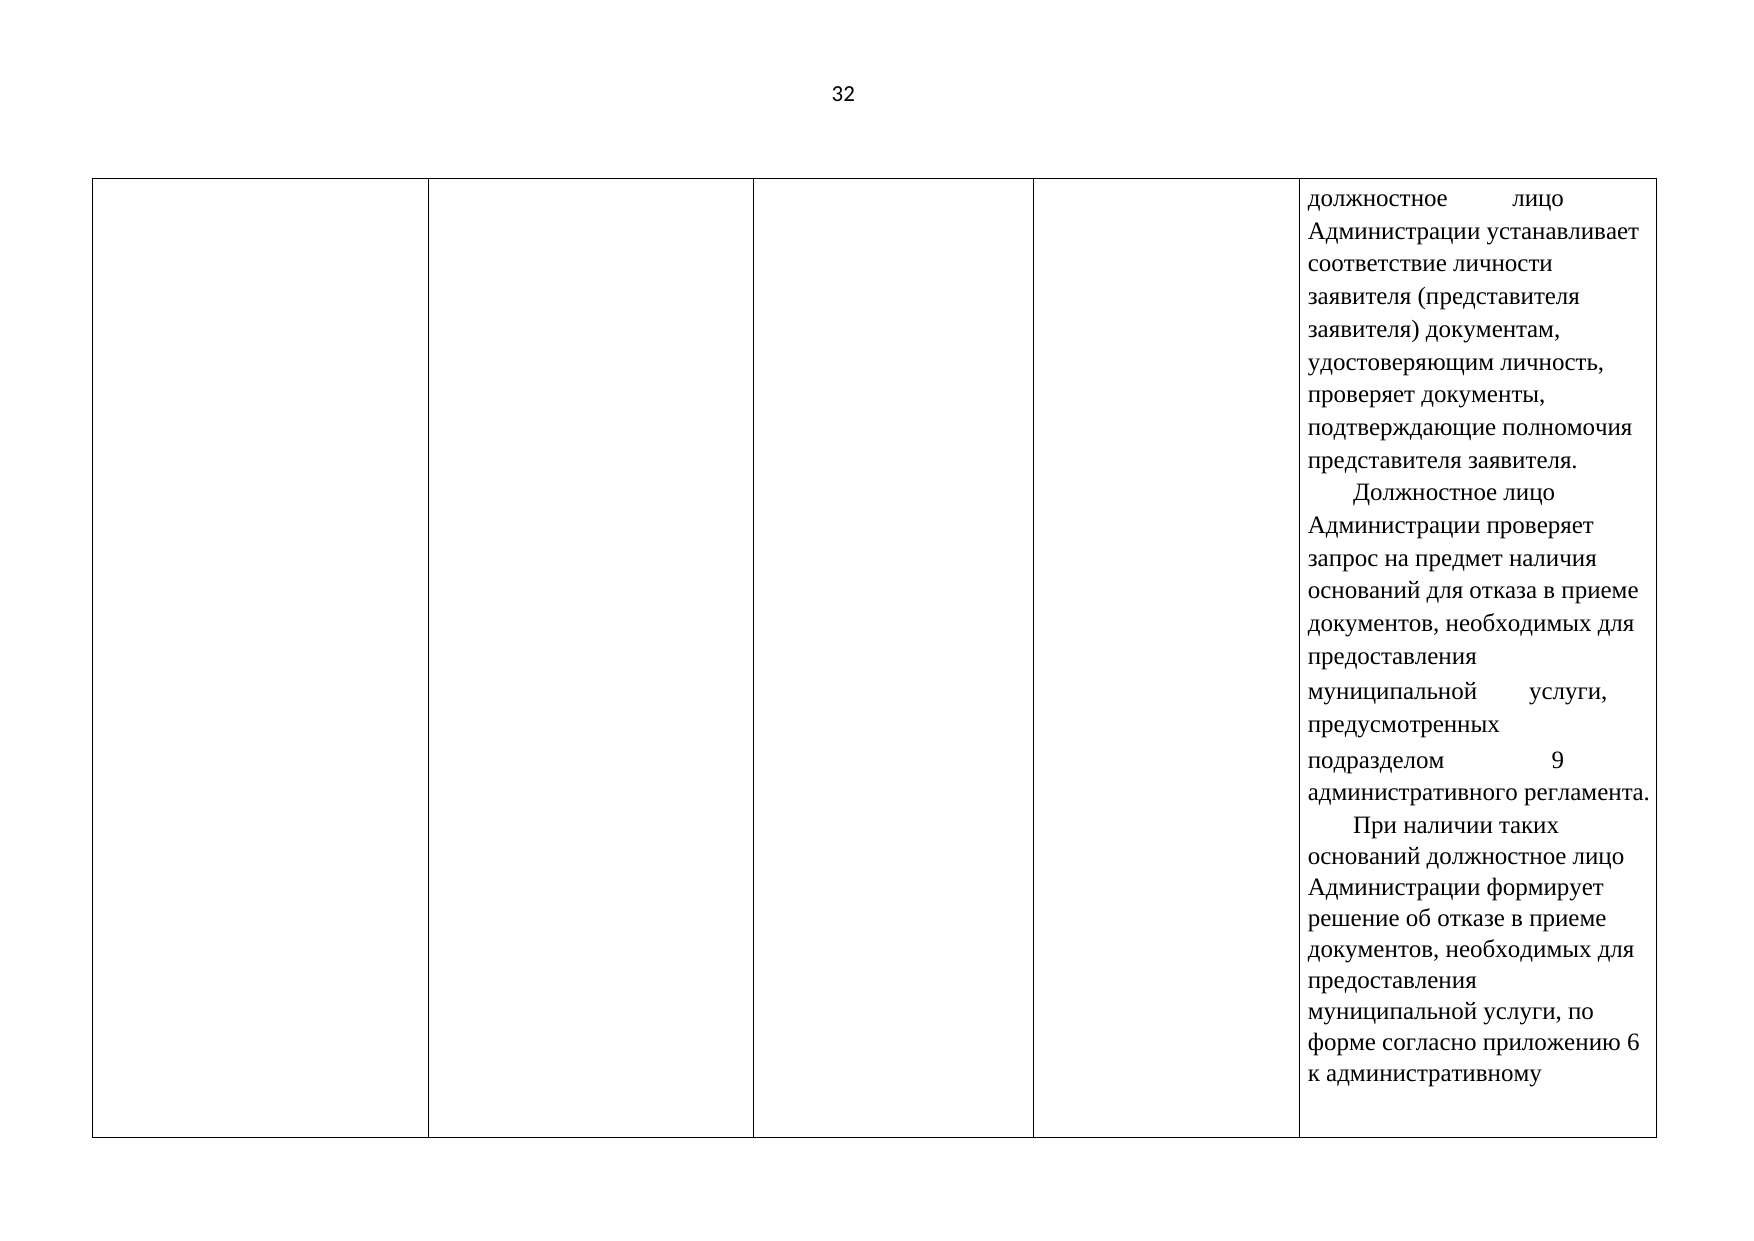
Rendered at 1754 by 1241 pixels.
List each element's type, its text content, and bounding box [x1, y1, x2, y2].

table_header [429, 179, 753, 1137]
table_header должностное лицо Администрации устанавливает соответствие личности заявителя (представителя заявителя) документам, удостоверяющим личность, проверяет документы, подтверждающие полномочия представителя заявителя. Должностное лицо Администрации проверяет запрос на предмет наличия оснований для отказа в приеме документов, необходимых для предоставления муниципальной услуги, предусмотренных подразделом 9 административного регламента. При наличии таких оснований должностное лицо Администрации формирует решение об отказе в приеме документов, необходимых для предоставления муниципальной услуги, по форме согласно приложению 6 к административному [1300, 179, 1656, 1137]
table_header [1034, 179, 1299, 1137]
table_header [93, 179, 428, 1137]
table_header [754, 179, 1033, 1137]
